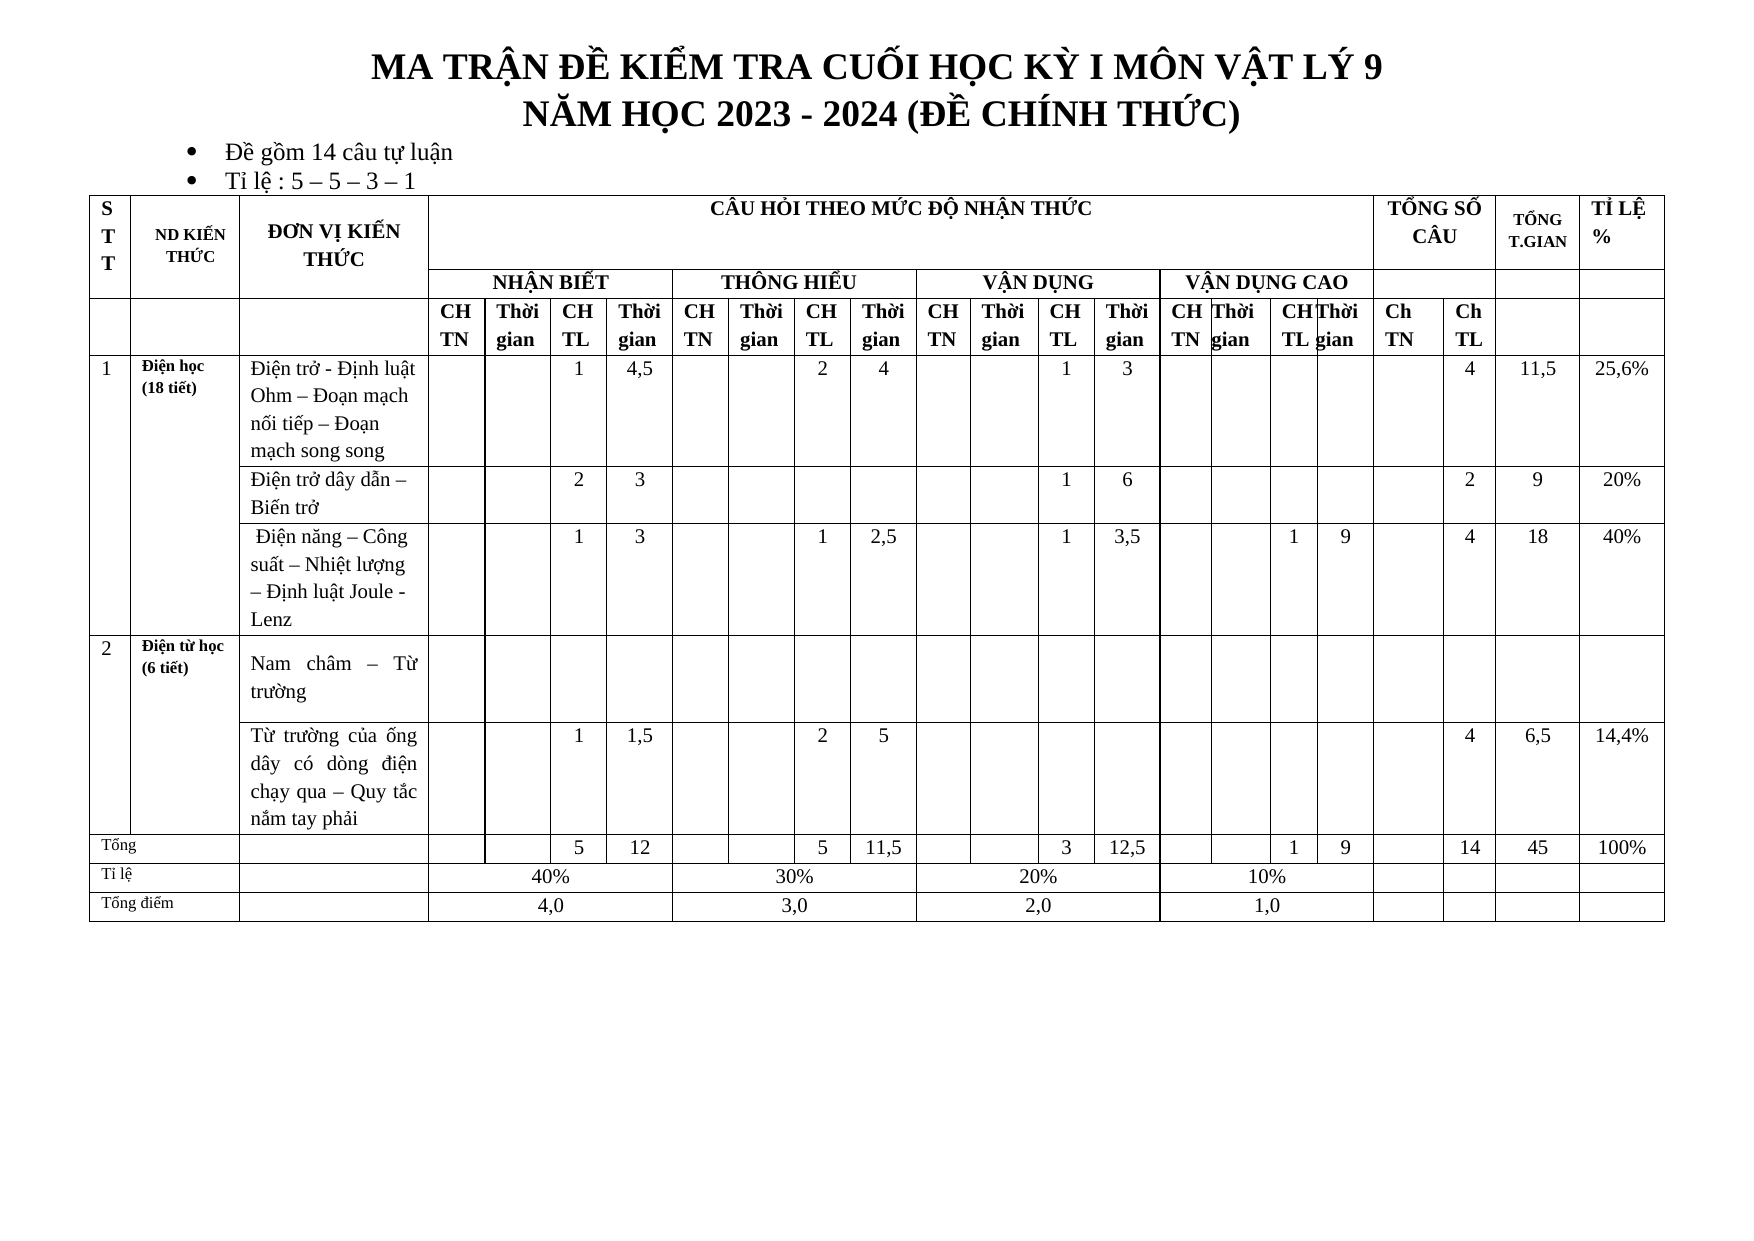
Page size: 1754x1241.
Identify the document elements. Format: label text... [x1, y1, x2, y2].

table_cell [1161, 467, 1211, 523]
table_cell [917, 723, 970, 834]
table_cell [240, 893, 428, 921]
table_cell [1444, 893, 1495, 921]
table_cell [729, 636, 794, 722]
table_cell [1212, 835, 1270, 863]
table_cell 10% [1161, 864, 1373, 892]
table_cell [673, 524, 728, 634]
table_cell [1161, 723, 1211, 834]
table_cell 1 [795, 524, 850, 634]
text MA TRẬN ĐỀ KIỂM TRA CUỐI HỌC KỲ I MÔN VẬT LÝ 9 [150, 44, 1604, 87]
table_cell 2 [551, 467, 606, 523]
table_cell [729, 723, 794, 834]
table_cell Nam châm – Từ trường [240, 636, 428, 722]
table_cell CH TL [1039, 299, 1094, 354]
table_cell [917, 467, 970, 523]
table_cell [729, 356, 794, 466]
table_cell [1580, 299, 1664, 354]
table_cell [673, 636, 728, 722]
table_cell 4,5 [607, 356, 672, 466]
table_cell 2 [90, 636, 130, 834]
table_cell Điện trở - Định luật Ohm – Đoạn mạch nối tiếp – Đoạn mạch song song [240, 356, 428, 466]
table_cell [1496, 864, 1579, 892]
table_cell 12 [607, 835, 672, 863]
table_cell [1318, 636, 1373, 722]
table_cell [486, 356, 550, 466]
table_cell 6,5 [1496, 723, 1579, 834]
table_cell Ch TN [1374, 299, 1443, 354]
table_cell [1374, 467, 1443, 523]
table_cell [1039, 723, 1094, 834]
table_cell [1580, 270, 1664, 298]
table_cell Ch TL [1444, 299, 1495, 354]
table_cell 14,4% [1580, 723, 1664, 834]
table_cell [1212, 723, 1270, 834]
table_cell [1212, 356, 1270, 466]
table_cell 2,0 [917, 893, 1159, 921]
list Tỉ lệ : 5 – 5 – 3 – 1 [187, 166, 1604, 195]
table_cell 30% [673, 864, 916, 892]
table_cell Thời gian [1095, 299, 1159, 354]
table_cell [1496, 893, 1579, 921]
table_cell [1271, 356, 1317, 466]
table_cell 3 [607, 524, 672, 634]
table_cell [240, 835, 428, 863]
table_cell [1212, 524, 1270, 634]
table_cell 11,5 [1496, 356, 1579, 466]
table_cell 25,6% [1580, 356, 1664, 466]
table_cell [486, 636, 550, 722]
table_cell 4 [1444, 723, 1495, 834]
table_cell [1496, 636, 1579, 722]
table_cell VẬN DỤNG [917, 270, 1159, 298]
table_cell [1580, 893, 1664, 921]
table_cell 9 [1496, 467, 1579, 523]
table_cell [1271, 723, 1317, 834]
table_cell [1374, 723, 1443, 834]
table_cell [729, 835, 794, 863]
table_cell 4 [1444, 356, 1495, 466]
table_cell [673, 467, 728, 523]
table_cell [240, 299, 428, 354]
table_cell [1318, 356, 1373, 466]
table_cell 12,5 [1095, 835, 1159, 863]
table_cell 100% [1580, 835, 1664, 863]
table_cell [240, 864, 428, 892]
table_cell [673, 356, 728, 466]
table_cell [429, 524, 484, 634]
table_cell 1 [551, 723, 606, 834]
table_cell 1 [551, 524, 606, 634]
table_cell 2 [795, 723, 850, 834]
table_cell Điện trở dây dẫn – Biến trở [240, 467, 428, 523]
table_cell Tổng điểm [90, 893, 239, 921]
table_cell [486, 835, 550, 863]
table_cell 5 [551, 835, 606, 863]
table_cell [1039, 636, 1094, 722]
table_cell 9 [1318, 835, 1373, 863]
table_cell CH TL [795, 299, 850, 354]
text NĂM HỌC 2023 - 2024 (ĐỀ CHÍNH THỨC) [150, 91, 1604, 134]
table_cell CH TN [429, 299, 484, 354]
table_cell 2 [795, 356, 850, 466]
table_cell 1 [1271, 524, 1317, 634]
table_cell [1318, 723, 1373, 834]
table_cell [1580, 864, 1664, 892]
table_cell [429, 467, 484, 523]
table_cell [1374, 835, 1443, 863]
table_cell [1161, 524, 1211, 634]
table_cell [673, 835, 728, 863]
table_cell 11,5 [851, 835, 916, 863]
table_cell Điện năng – Công suất – Nhiệt lượng – Định luật Joule - Lenz [240, 524, 428, 634]
table_cell 1,5 [607, 723, 672, 834]
table_cell [971, 524, 1038, 634]
table_cell 3 [1095, 356, 1159, 466]
table_cell NHẬN BIẾT [429, 270, 672, 298]
table_cell Thời gian [851, 299, 916, 354]
table_cell CH TL [551, 299, 606, 354]
table_cell 1 [1039, 524, 1094, 634]
table_cell [1374, 270, 1495, 298]
table_cell [1496, 270, 1579, 298]
table_cell CH TN [1161, 299, 1211, 354]
table_header CÂU HỎI THEO MỨC ĐỘ NHẬN THỨC [429, 196, 1373, 269]
table_cell 5 [851, 723, 916, 834]
table_cell 1 [90, 356, 130, 634]
table_cell [131, 299, 239, 354]
table_header STT [90, 196, 130, 298]
table_cell [917, 636, 970, 722]
table_cell [851, 467, 916, 523]
table_cell [1444, 636, 1495, 722]
table_cell 1 [1039, 356, 1094, 466]
table_cell [486, 723, 550, 834]
table_cell [971, 467, 1038, 523]
table_cell 1 [551, 356, 606, 466]
table_cell 40% [1580, 524, 1664, 634]
table_cell 3 [1039, 835, 1094, 863]
table_cell [971, 356, 1038, 466]
table_cell Điện từ học (6 tiết) [131, 636, 239, 834]
table_cell [971, 636, 1038, 722]
table_cell [429, 356, 484, 466]
table_cell 40% [429, 864, 672, 892]
table_cell [917, 835, 970, 863]
table_cell [1444, 864, 1495, 892]
table_cell [1161, 356, 1211, 466]
table_cell Thời gian [1212, 299, 1270, 354]
table_cell [917, 524, 970, 634]
list Đề gồm 14 câu tự luận [187, 137, 1604, 166]
table_cell [1161, 636, 1211, 722]
table_cell 4,0 [429, 893, 672, 921]
table_cell [1374, 636, 1443, 722]
table_cell [1095, 636, 1159, 722]
table_cell [729, 467, 794, 523]
table_cell 1 [1039, 467, 1094, 523]
table_cell Tỉ lệ [90, 864, 239, 892]
table_cell CH TN [673, 299, 728, 354]
table_cell 1 [1271, 835, 1317, 863]
table_cell [795, 636, 850, 722]
table_cell [1318, 467, 1373, 523]
table_cell 45 [1496, 835, 1579, 863]
table_cell [1374, 356, 1443, 466]
table_cell [1212, 636, 1270, 722]
table_cell CH TL [1271, 299, 1317, 354]
table_cell [851, 636, 916, 722]
table_cell [971, 835, 1038, 863]
table_cell CH TN [917, 299, 970, 354]
table_cell 4 [1444, 524, 1495, 634]
table_cell THÔNG HIỂU [673, 270, 916, 298]
table_cell [1212, 467, 1270, 523]
table_cell [1374, 893, 1443, 921]
table_cell Tổng [90, 835, 239, 863]
table_cell [917, 356, 970, 466]
table_cell [90, 299, 130, 354]
table_header TỈ LỆ % [1580, 196, 1664, 269]
table_cell [729, 524, 794, 634]
table_cell 6 [1095, 467, 1159, 523]
table_header TỔNG SỐ CÂU [1374, 196, 1495, 269]
table_cell [1271, 467, 1317, 523]
table_cell [551, 636, 606, 722]
table_cell [1374, 864, 1443, 892]
table_cell [1374, 524, 1443, 634]
table_cell [486, 524, 550, 634]
table_cell [486, 467, 550, 523]
table_cell [1271, 636, 1317, 722]
table_cell VẬN DỤNG CAO [1161, 270, 1373, 298]
table_cell 3,5 [1095, 524, 1159, 634]
table_cell [1161, 835, 1211, 863]
table_cell Điện học (18 tiết) [131, 356, 239, 634]
table_cell Thời gian [607, 299, 672, 354]
table_cell 2,5 [851, 524, 916, 634]
table_cell 20% [1580, 467, 1664, 523]
table_cell 9 [1318, 524, 1373, 634]
table_cell 20% [917, 864, 1159, 892]
table_cell [429, 835, 484, 863]
table_cell [1095, 723, 1159, 834]
table_cell 5 [795, 835, 850, 863]
table_cell [1580, 636, 1664, 722]
table_header ĐƠN VỊ KIẾN THỨC [240, 196, 428, 298]
table_cell [971, 723, 1038, 834]
table_cell 1,0 [1161, 893, 1373, 921]
table_cell [1496, 299, 1579, 354]
table_cell [429, 636, 484, 722]
table_cell Từ trường của ống dây có dòng điện chạy qua – Quy tắc nắm tay phải [240, 723, 428, 834]
table_header ND KIẾN THỨC [131, 196, 239, 298]
table_cell [795, 467, 850, 523]
table_cell [607, 636, 672, 722]
table_header TỔNG T.GIAN [1496, 196, 1579, 269]
table_cell 3,0 [673, 893, 916, 921]
table_cell 2 [1444, 467, 1495, 523]
table_cell 4 [851, 356, 916, 466]
table_cell 14 [1444, 835, 1495, 863]
table_cell Thời gian [486, 299, 550, 354]
table_cell Thời gian [1318, 299, 1373, 354]
table_cell [429, 723, 484, 834]
table_cell 18 [1496, 524, 1579, 634]
table_cell Thời gian [971, 299, 1038, 354]
table_cell Thời gian [729, 299, 794, 354]
table_cell [673, 723, 728, 834]
table_cell 3 [607, 467, 672, 523]
